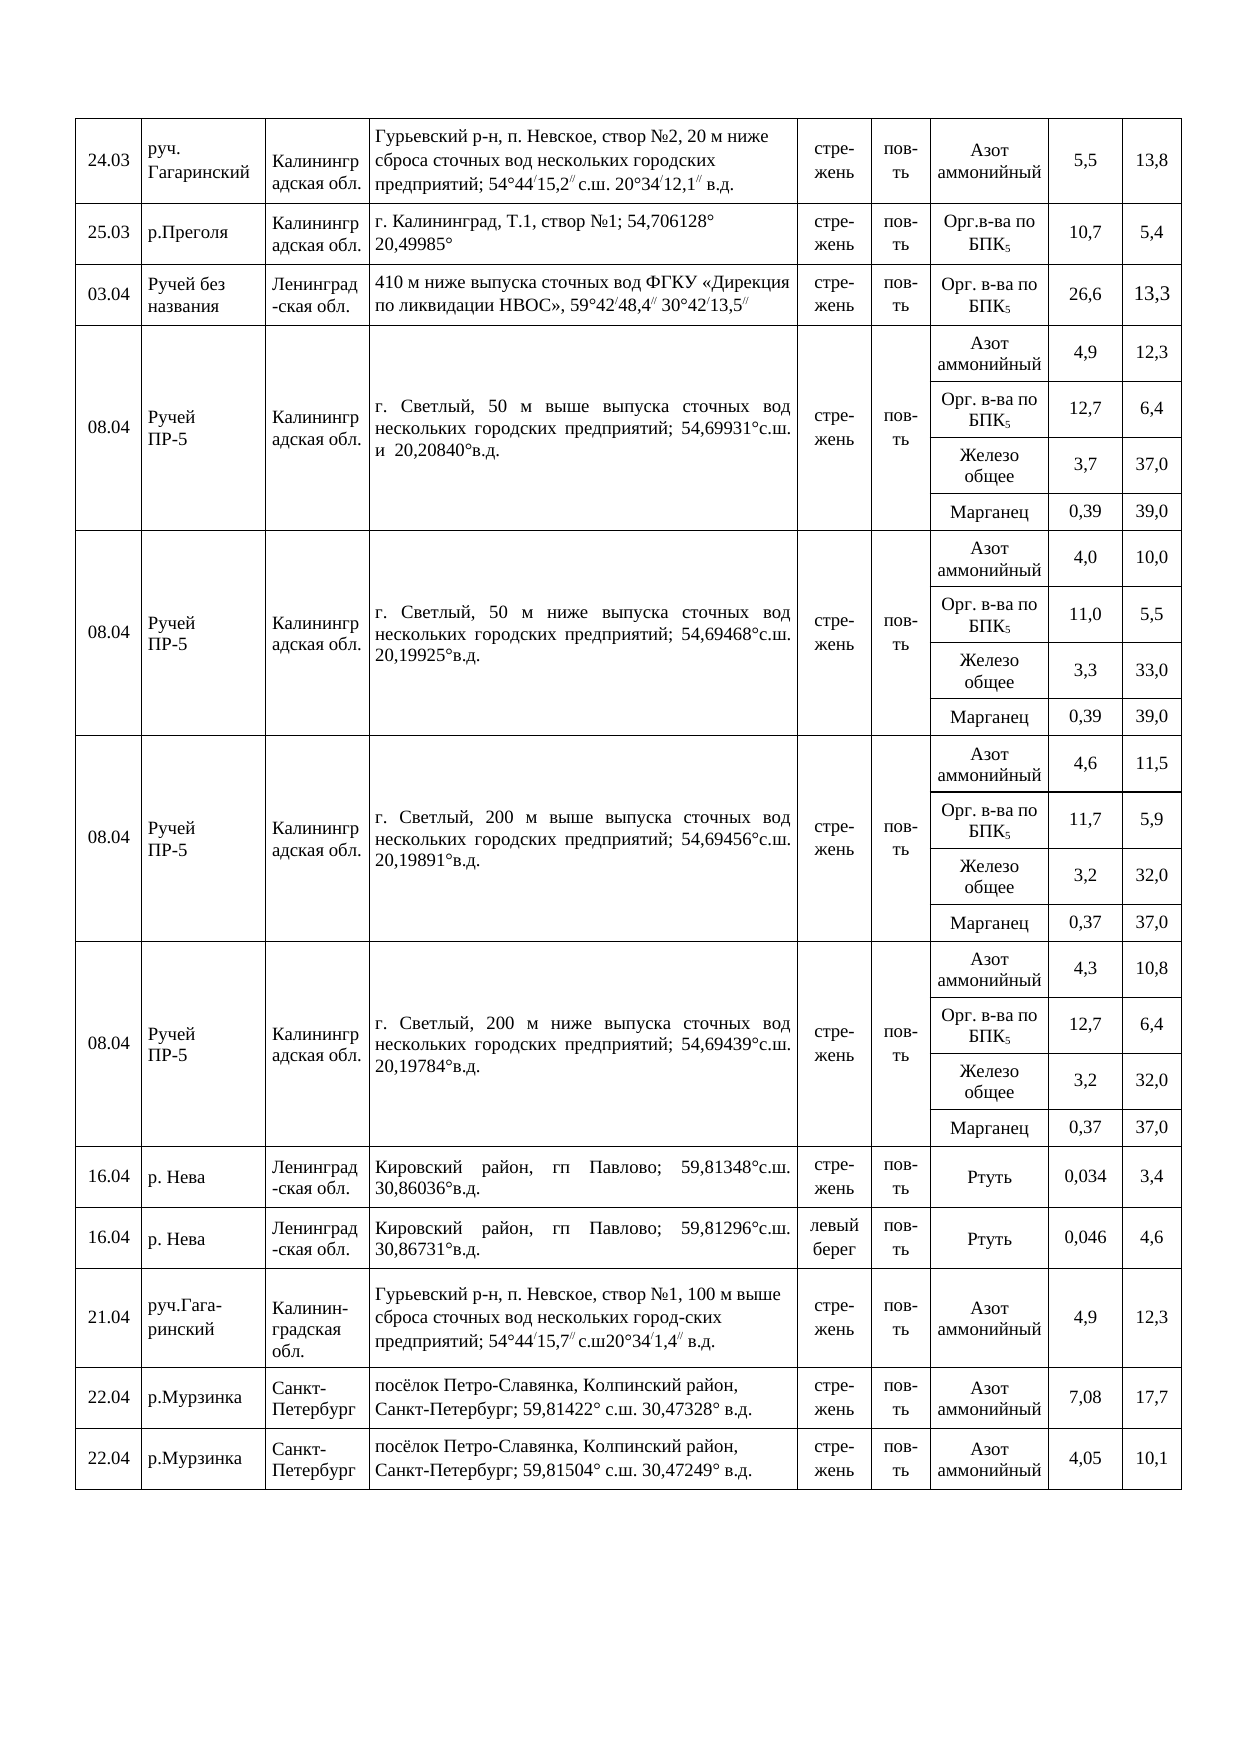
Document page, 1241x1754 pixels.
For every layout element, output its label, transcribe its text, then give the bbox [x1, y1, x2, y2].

table_cell 3,2 [1049, 1054, 1122, 1109]
table_cell Азот аммонийный [931, 1429, 1048, 1489]
table_cell стре-жень [798, 204, 871, 264]
table_cell 39,0 [1123, 699, 1181, 735]
table_cell 16.04 [76, 1147, 141, 1207]
table_cell Калининградская обл. [266, 736, 369, 941]
table_cell Ручей ПР-5 [142, 942, 265, 1146]
table_cell 03.04 [76, 265, 141, 324]
table_cell 3,7 [1049, 438, 1122, 493]
table_cell Орг. в-ва по БПК5 [931, 382, 1048, 437]
table_cell 4,6 [1123, 1208, 1181, 1268]
table_cell г. Светлый, 200 м ниже выпуска сточных вод нескольких городских предприятий; 54,69439°с.ш. 20,19784°в.д. [370, 942, 797, 1146]
table_cell пов-ть [872, 531, 930, 735]
table_cell 10,0 [1123, 531, 1181, 586]
table_cell 0,39 [1049, 494, 1122, 530]
table_cell Калининградская обл. [266, 942, 369, 1146]
table_cell 32,0 [1123, 1054, 1181, 1109]
table_cell 5,9 [1123, 793, 1181, 847]
table_cell пов-ть [872, 119, 930, 203]
table_cell 10,8 [1123, 942, 1181, 997]
table_cell 4,6 [1049, 736, 1122, 791]
table_cell Азот аммонийный [931, 1368, 1048, 1428]
table_cell Ручей ПР-5 [142, 531, 265, 735]
table_cell 6,4 [1123, 998, 1181, 1053]
table_cell Азот аммонийный [931, 119, 1048, 203]
table_cell Орг. в-ва по БПК5 [931, 793, 1048, 847]
table_cell Кировский район, гп Павлово; 59,81296°с.ш. 30,86731°в.д. [370, 1208, 797, 1268]
table_cell руч.Гага-ринский [142, 1269, 265, 1367]
table_cell 0,37 [1049, 1110, 1122, 1146]
table_cell 16.04 [76, 1208, 141, 1268]
table_cell Азот аммонийный [931, 531, 1048, 586]
table_cell 0,39 [1049, 699, 1122, 735]
table_cell Ручей ПР-5 [142, 326, 265, 530]
table_cell Железо общее [931, 1054, 1048, 1109]
table_cell 39,0 [1123, 494, 1181, 530]
table_cell Орг. в-ва по БПК5 [931, 265, 1048, 324]
table_cell 3,2 [1049, 849, 1122, 903]
table_cell г. Светлый, 50 м ниже выпуска сточных вод нескольких городских предприятий; 54,69468°с.ш. 20,19925°в.д. [370, 531, 797, 735]
table_cell г. Калининград, Т.1, створ №1; 54,706128° 20,49985° [370, 204, 797, 264]
table_cell 21.04 [76, 1269, 141, 1367]
table_cell Калининградская обл. [266, 204, 369, 264]
table_cell 12,7 [1049, 382, 1122, 437]
table_cell пов-ть [872, 1208, 930, 1268]
table_cell 08.04 [76, 326, 141, 530]
table_cell 6,4 [1123, 382, 1181, 437]
table_cell 11,0 [1049, 587, 1122, 642]
table_cell 11,5 [1123, 736, 1181, 791]
table_cell 24.03 [76, 119, 141, 203]
table_cell Калинин-градская обл. [266, 1269, 369, 1367]
table_cell 5,5 [1049, 119, 1122, 203]
table_cell стре-жень [798, 942, 871, 1146]
table_cell Ручей без названия [142, 265, 265, 324]
table_cell пов-ть [872, 736, 930, 941]
table_cell 37,0 [1123, 905, 1181, 941]
table_cell стре-жень [798, 265, 871, 324]
table_cell 0,034 [1049, 1147, 1122, 1207]
table_cell посёлок Петро-Славянка, Колпинский район, Санкт-Петербург; 59,81504° с.ш. 30,47249° в.д. [370, 1429, 797, 1489]
table_cell стре-жень [798, 119, 871, 203]
table_cell 10,7 [1049, 204, 1122, 264]
table_cell Железо общее [931, 438, 1048, 493]
table_cell Санкт-Петербург [266, 1368, 369, 1428]
table_cell пов-ть [872, 1368, 930, 1428]
table_cell Железо общее [931, 643, 1048, 698]
table_cell р.Мурзинка [142, 1429, 265, 1489]
table_cell Железо общее [931, 849, 1048, 903]
table_cell 22.04 [76, 1429, 141, 1489]
table_cell Азот аммонийный [931, 736, 1048, 791]
table_cell Калининградская обл. [266, 531, 369, 735]
table_cell Марганец [931, 1110, 1048, 1146]
table_cell Ленинград-ская обл. [266, 1147, 369, 1207]
table_cell 3,4 [1123, 1147, 1181, 1207]
table_cell 0,37 [1049, 905, 1122, 941]
table_cell Марганец [931, 494, 1048, 530]
table_cell пов-ть [872, 204, 930, 264]
table_cell 0,046 [1049, 1208, 1122, 1268]
table_cell 08.04 [76, 531, 141, 735]
table_cell пов-ть [872, 326, 930, 530]
table_cell Орг.в-ва по БПК5 [931, 204, 1048, 264]
table_cell 4,9 [1049, 326, 1122, 381]
table_cell Ленинград-ская обл. [266, 265, 369, 324]
table_cell 13,8 [1123, 119, 1181, 203]
table_cell стре-жень [798, 1429, 871, 1489]
table_cell 4,05 [1049, 1429, 1122, 1489]
table_cell стре-жень [798, 326, 871, 530]
table_cell 08.04 [76, 736, 141, 941]
table_cell 5,4 [1123, 204, 1181, 264]
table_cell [266, 119, 369, 203]
table_cell 4,9 [1049, 1269, 1122, 1367]
table_cell Ручей ПР-5 [142, 736, 265, 941]
table_cell Кировский район, гп Павлово; 59,81348°с.ш. 30,86036°в.д. [370, 1147, 797, 1207]
table_cell 13,3 [1123, 265, 1181, 324]
table_cell 12,7 [1049, 998, 1122, 1053]
table_cell стре-жень [798, 736, 871, 941]
table_cell руч. Гагаринский [142, 119, 265, 203]
table_cell Ленинград-ская обл. [266, 1208, 369, 1268]
table_cell р. Нева [142, 1147, 265, 1207]
table_cell стре-жень [798, 1269, 871, 1367]
table_cell Азот аммонийный [931, 326, 1048, 381]
table_cell 10,1 [1123, 1429, 1181, 1489]
table_cell 37,0 [1123, 1110, 1181, 1146]
table_cell 12,3 [1123, 326, 1181, 381]
table_cell р.Преголя [142, 204, 265, 264]
table_cell Ртуть [931, 1208, 1048, 1268]
table_cell 3,3 [1049, 643, 1122, 698]
table_cell посёлок Петро-Славянка, Колпинский район, Санкт-Петербург; 59,81422° с.ш. 30,47328° в.д. [370, 1368, 797, 1428]
table_cell пов-ть [872, 1147, 930, 1207]
table_cell Ртуть [931, 1147, 1048, 1207]
table_cell г. Светлый, 50 м выше выпуска сточных вод нескольких городских предприятий; 54,69931°с.ш. и 20,20840°в.д. [370, 326, 797, 530]
table_cell 25.03 [76, 204, 141, 264]
table_cell 22.04 [76, 1368, 141, 1428]
table_cell Калининградская обл. [266, 326, 369, 530]
table_cell 26,6 [1049, 265, 1122, 324]
table_cell р. Нева [142, 1208, 265, 1268]
table_cell 4,0 [1049, 531, 1122, 586]
table_cell г. Светлый, 200 м выше выпуска сточных вод нескольких городских предприятий; 54,69456°с.ш. 20,19891°в.д. [370, 736, 797, 941]
table_cell левый берег [798, 1208, 871, 1268]
table_cell 12,3 [1123, 1269, 1181, 1367]
table_cell Орг. в-ва по БПК5 [931, 587, 1048, 642]
table_cell Гурьевский р-н, п. Невское, створ №2, 20 м ниже сброса сточных вод нескольких городских предприятий; 54°44/15,2// с.ш. 20°34/12,1// в.д. [370, 119, 797, 203]
table_cell Азот аммонийный [931, 942, 1048, 997]
table_cell стре-жень [798, 531, 871, 735]
table_cell Санкт-Петербург [266, 1429, 369, 1489]
table_cell р.Мурзинка [142, 1368, 265, 1428]
table_cell 7,08 [1049, 1368, 1122, 1428]
table_cell стре-жень [798, 1368, 871, 1428]
table_cell Марганец [931, 905, 1048, 941]
table_cell 32,0 [1123, 849, 1181, 903]
table_cell Орг. в-ва по БПК5 [931, 998, 1048, 1053]
table_cell 5,5 [1123, 587, 1181, 642]
table_cell 4,3 [1049, 942, 1122, 997]
table_cell Азот аммонийный [931, 1269, 1048, 1367]
table_cell 11,7 [1049, 793, 1122, 847]
table_cell 410 м ниже выпуска сточных вод ФГКУ «Дирекция по ликвидации НВОС», 59°42/48,4// 30°42/13,5// [370, 265, 797, 324]
table_cell стре-жень [798, 1147, 871, 1207]
table_cell 17,7 [1123, 1368, 1181, 1428]
table_cell пов-ть [872, 942, 930, 1146]
table_cell 08.04 [76, 942, 141, 1146]
table_cell Гурьевский р-н, п. Невское, створ №1, 100 м выше сброса сточных вод нескольких город-ских предприятий; 54°44/15,7// с.ш20°34/1,4// в.д. [370, 1269, 797, 1367]
table_cell пов-ть [872, 265, 930, 324]
table_cell Марганец [931, 699, 1048, 735]
table_cell пов-ть [872, 1429, 930, 1489]
table_cell 37,0 [1123, 438, 1181, 493]
table_cell 33,0 [1123, 643, 1181, 698]
table_cell пов-ть [872, 1269, 930, 1367]
